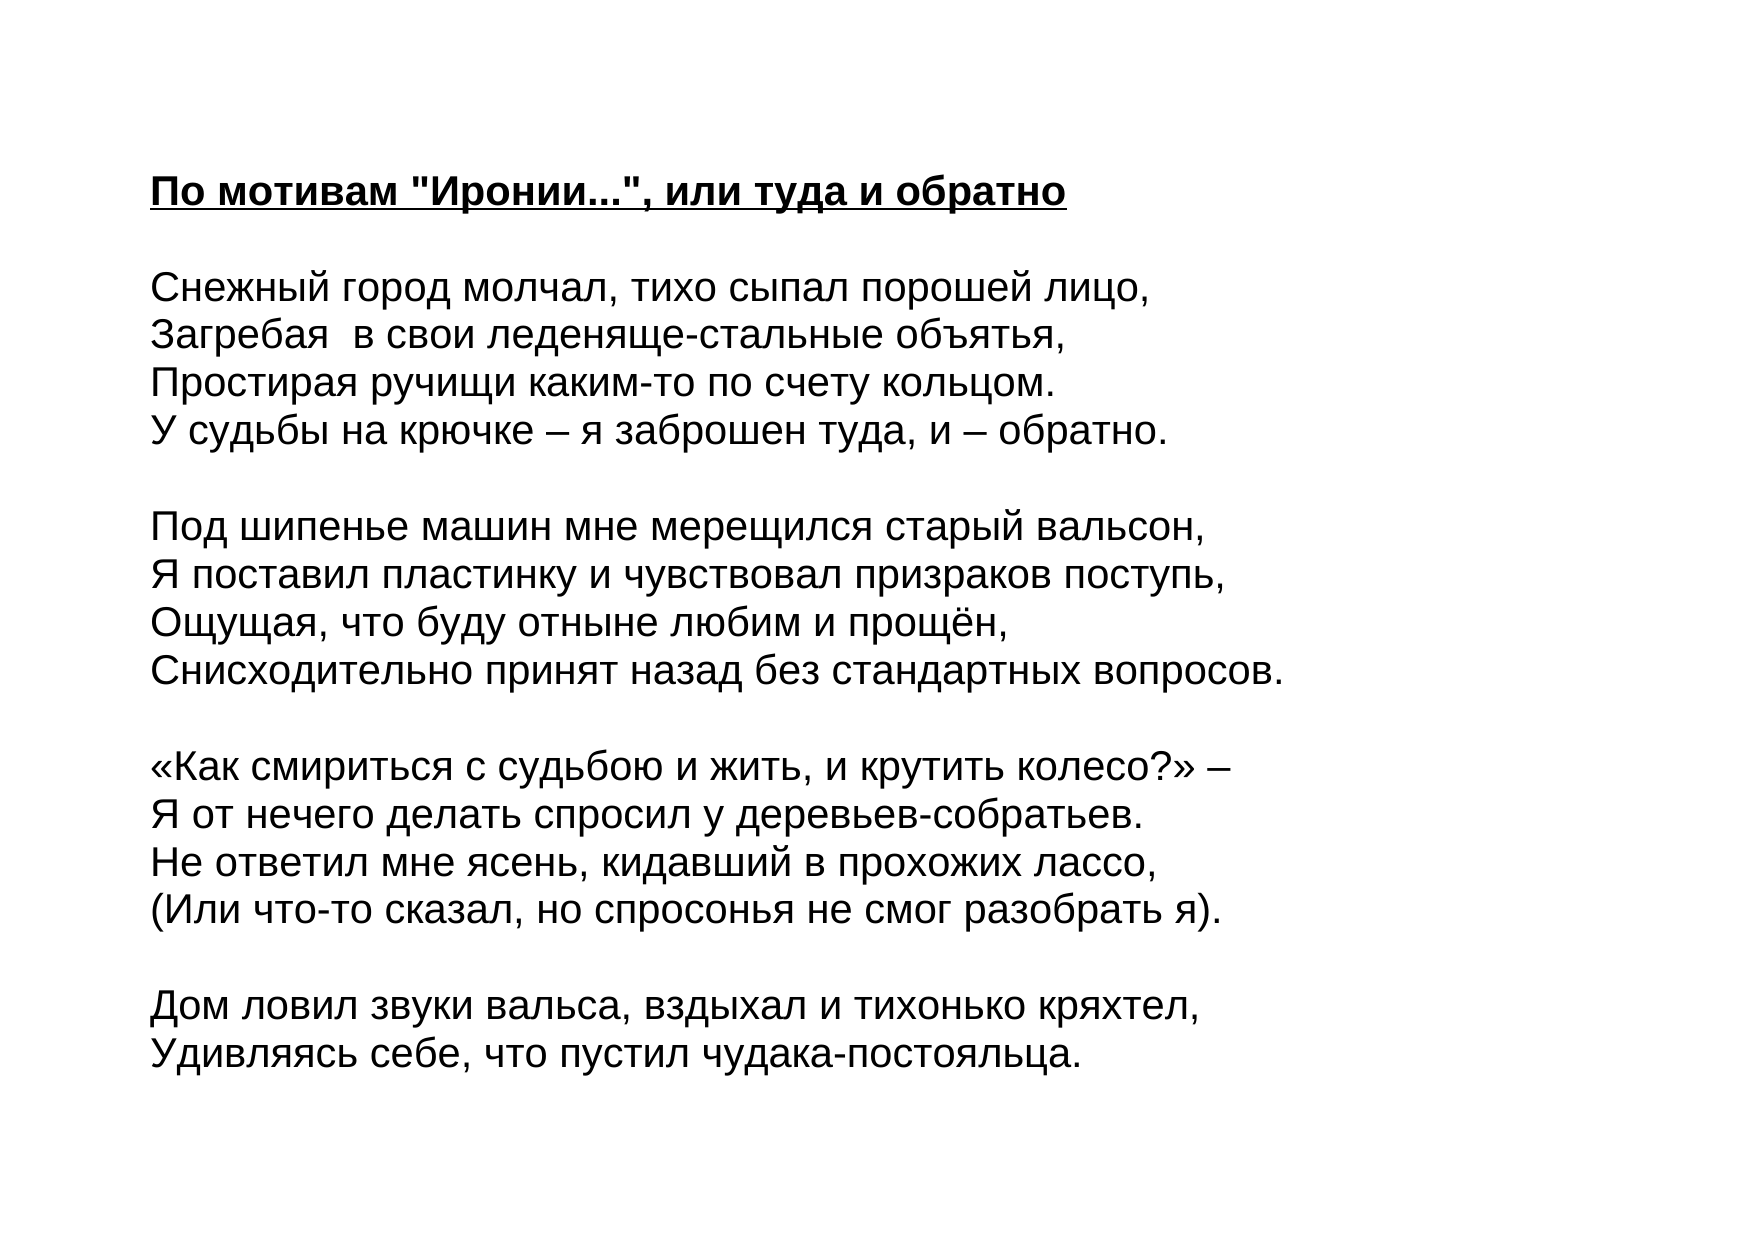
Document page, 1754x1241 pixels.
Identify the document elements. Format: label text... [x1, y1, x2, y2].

text Ощущая, что буду отныне любим и прощён, [150, 597, 1604, 645]
text (Или что-то сказал, но спросонья не смог разобрать я). [150, 885, 1604, 933]
text Я поставил пластинку и чувствовал призраков поступь, [150, 549, 1604, 597]
text Не ответил мне ясень, кидавший в прохожих лассо, [150, 837, 1604, 885]
text У судьбы на крючке – я заброшен туда, и – обратно. [150, 406, 1604, 453]
text Снежный город молчал, тихо сыпал порошей лицо, [150, 262, 1604, 310]
text По мотивам "Иронии...", или туда и обратно [150, 166, 1604, 214]
text «Как смириться с судьбою и жить, и крутить колесо?» – [150, 741, 1604, 789]
text Простирая ручищи каким-то по счету кольцом. [150, 358, 1604, 406]
text Под шипенье машин мне мерещился старый вальсон, [150, 501, 1604, 549]
text Загребая в свои леденяще-стальные объятья, [150, 310, 1604, 358]
text Я от нечего делать спросил у деревьев-собратьев. [150, 789, 1604, 837]
text Снисходительно принят назад без стандартных вопросов. [150, 645, 1604, 693]
text Удивляясь себе, что пустил чудака-постояльца. [150, 1028, 1604, 1076]
text Дом ловил звуки вальса, вздыхал и тихонько кряхтел, [150, 981, 1604, 1028]
